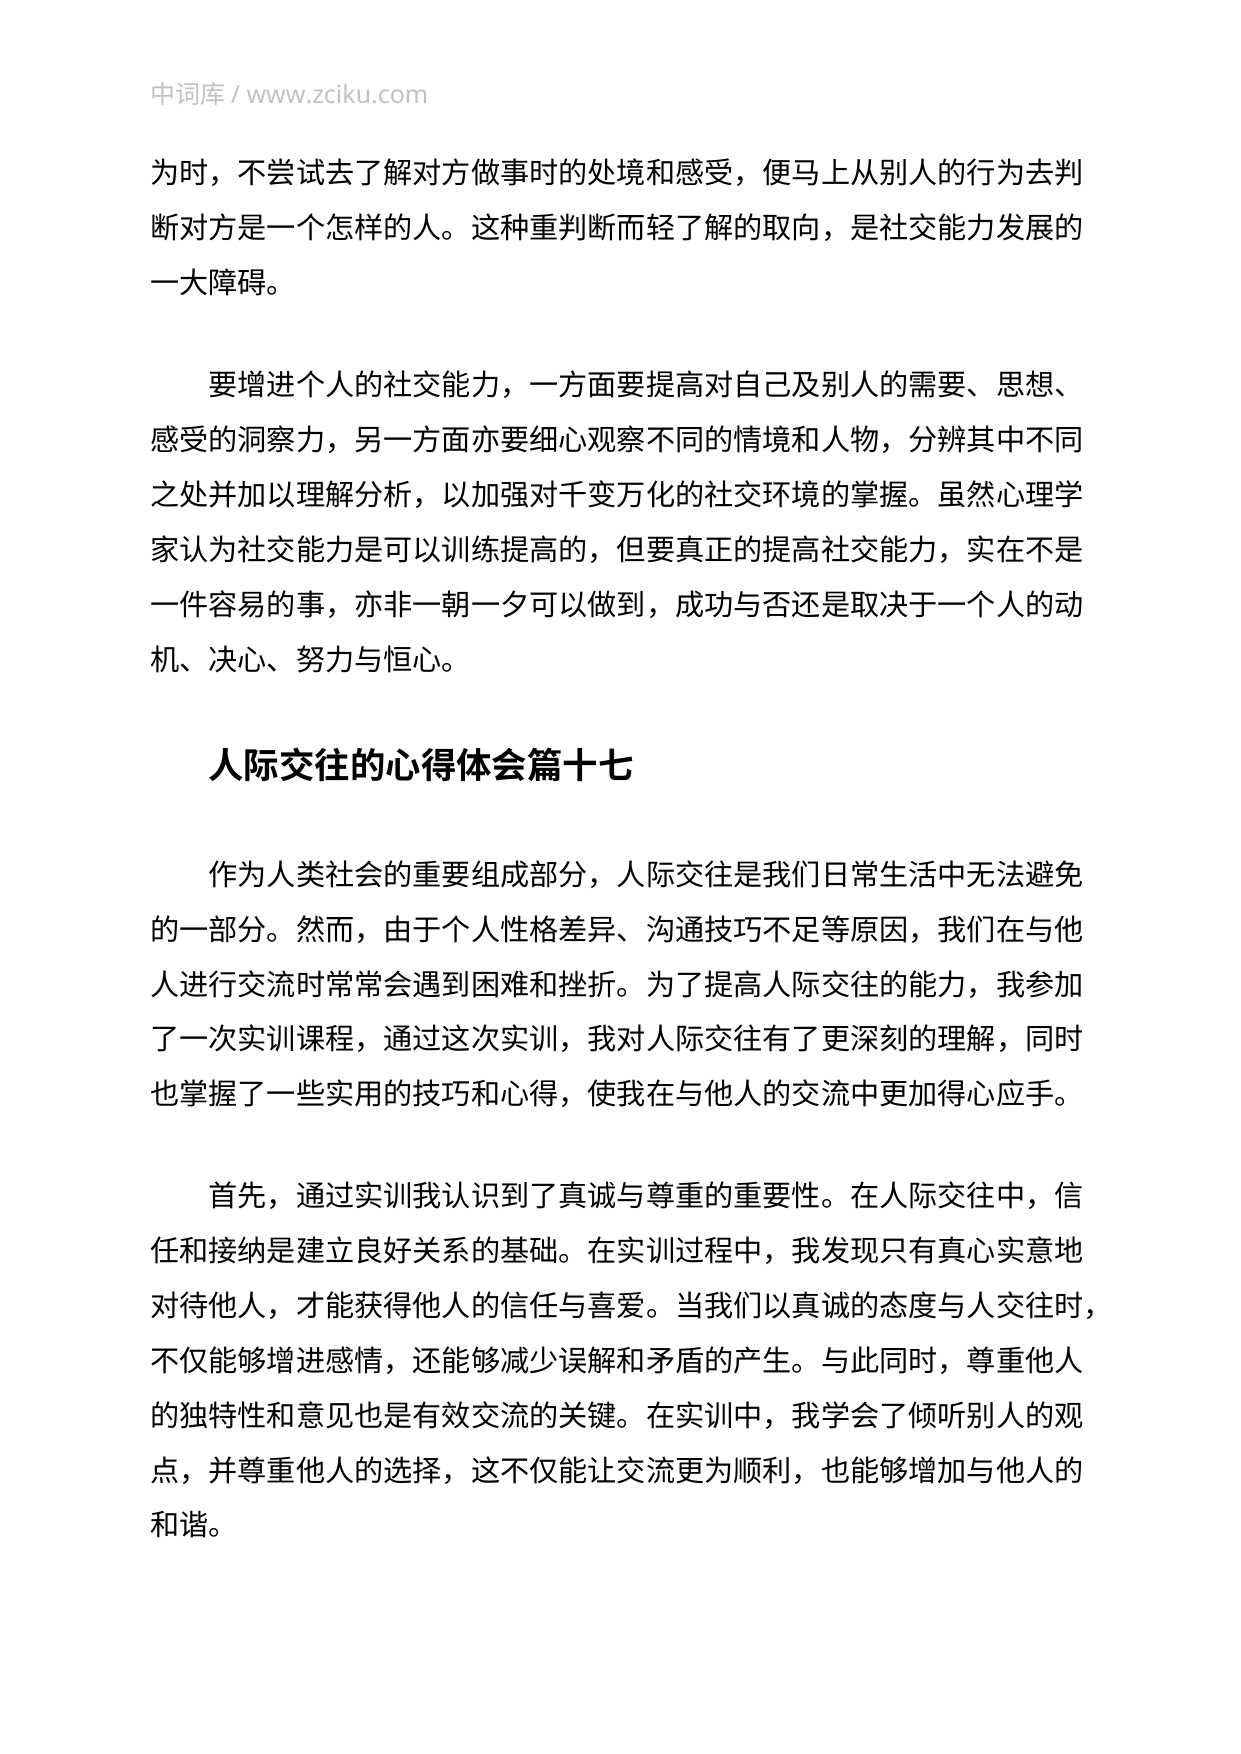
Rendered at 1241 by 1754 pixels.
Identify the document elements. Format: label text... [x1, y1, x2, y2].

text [150, 150, 1090, 302]
text 人际交往的心得体会篇十七 [150, 738, 1090, 789]
text 要增进个人的社交能力，一方面要提高对自己及别人的需要、思想、感受的洞察力，另一方面亦要细心观察不同的情境和人物，分辨其中不同之处并加以理解分析，以加强对千变万化的社交环境的掌握。虽然心理学家认为社交能力是可以训练提高的，但要真正的提高社交能力，实在不是一件容易的事，亦非一朝一夕可以做到，成功与否还是取决于一个人的动机、决心、努力与恒心。 [150, 362, 1090, 678]
text 作为人类社会的重要组成部分，人际交往是我们日常生活中无法避免的一部分。然而，由于个人性格差异、沟通技巧不足等原因，我们在与他人进行交流时常常会遇到困难和挫折。为了提高人际交往的能力，我参加了一次实训课程，通过这次实训，我对人际交往有了更深刻的理解，同时也掌握了一些实用的技巧和心得，使我在与他人的交流中更加得心应手。 [150, 851, 1090, 1113]
text 首先，通过实训我认识到了真诚与尊重的重要性。在人际交往中，信任和接纳是建立良好关系的基础。在实训过程中，我发现只有真心实意地对待他人，才能获得他人的信任与喜爱。当我们以真诚的态度与人交往时，不仅能够增进感情，还能够减少误解和矛盾的产生。与此同时，尊重他人的独特性和意见也是有效交流的关键。在实训中，我学会了倾听别人的观点，并尊重他人的选择，这不仅能让交流更为顺利，也能够增加与他人的和谐。 [150, 1173, 1090, 1544]
